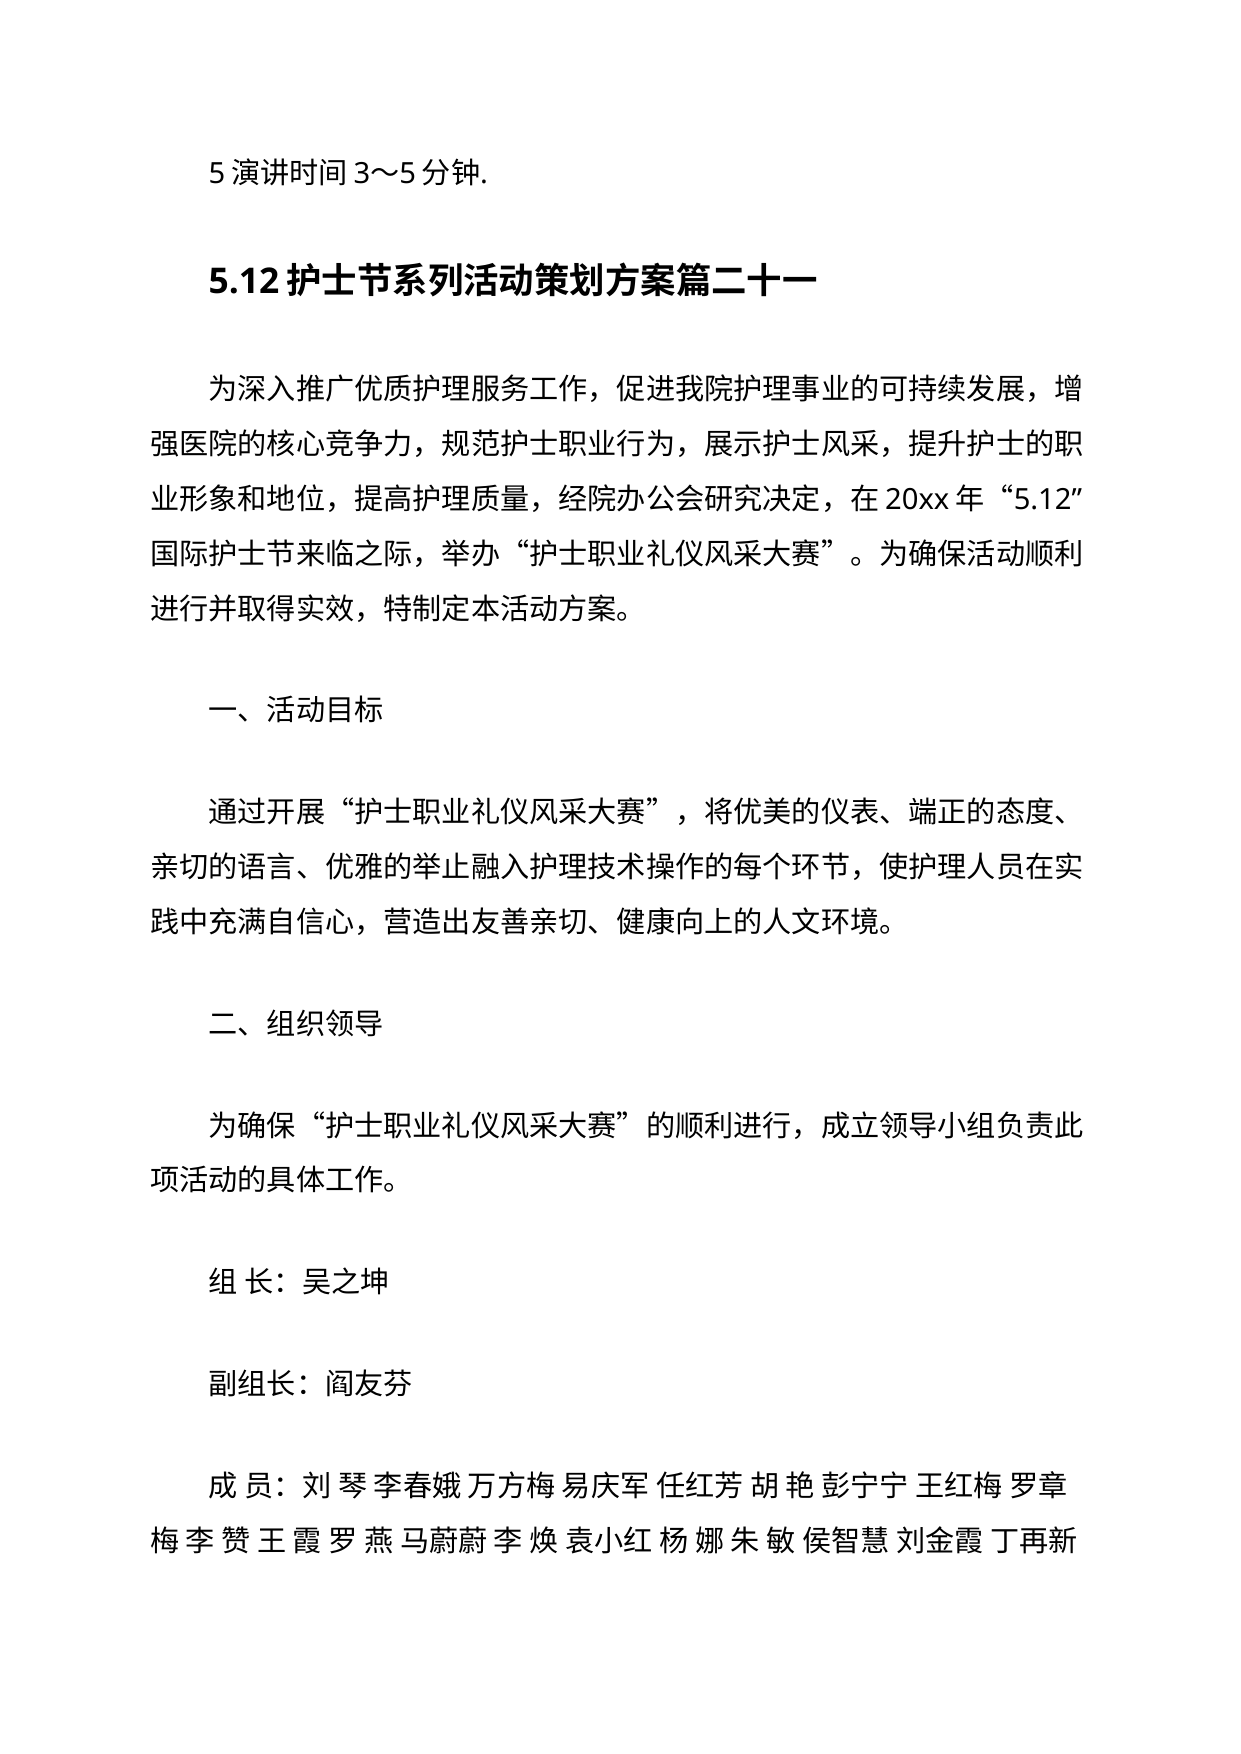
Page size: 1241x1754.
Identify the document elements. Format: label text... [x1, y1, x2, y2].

text 5.12护士节系列活动策划方案篇二十一 [150, 252, 1090, 303]
text 副组长：阎友芬 [150, 1361, 1090, 1403]
text 为深入推广优质护理服务工作，促进我院护理事业的可持续发展，增强医院的核心竞争力，规范护士职业行为，展示护士风采，提升护士的职业形象和地位，提高护理质量，经院办公会研究决定，在20xx年“5.12”国际护士节来临之际，举办“护士职业礼仪风采大赛”。为确保活动顺利进行并取得实效，特制定本活动方案。 [150, 366, 1090, 627]
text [150, 1462, 1090, 1559]
text 一、活动目标 [150, 687, 1090, 729]
text 二、组织领导 [150, 1000, 1090, 1043]
text 通过开展“护士职业礼仪风采大赛”，将优美的仪表、端正的态度、亲切的语言、优雅的举止融入护理技术操作的每个环节，使护理人员在实践中充满自信心，营造出友善亲切、健康向上的人文环境。 [150, 789, 1090, 941]
text 为确保“护士职业礼仪风采大赛”的顺利进行，成立领导小组负责此项活动的具体工作。 [150, 1102, 1090, 1199]
text 组 长：吴之坤 [150, 1259, 1090, 1301]
text 5演讲时间3～5分钟. [150, 150, 1090, 192]
